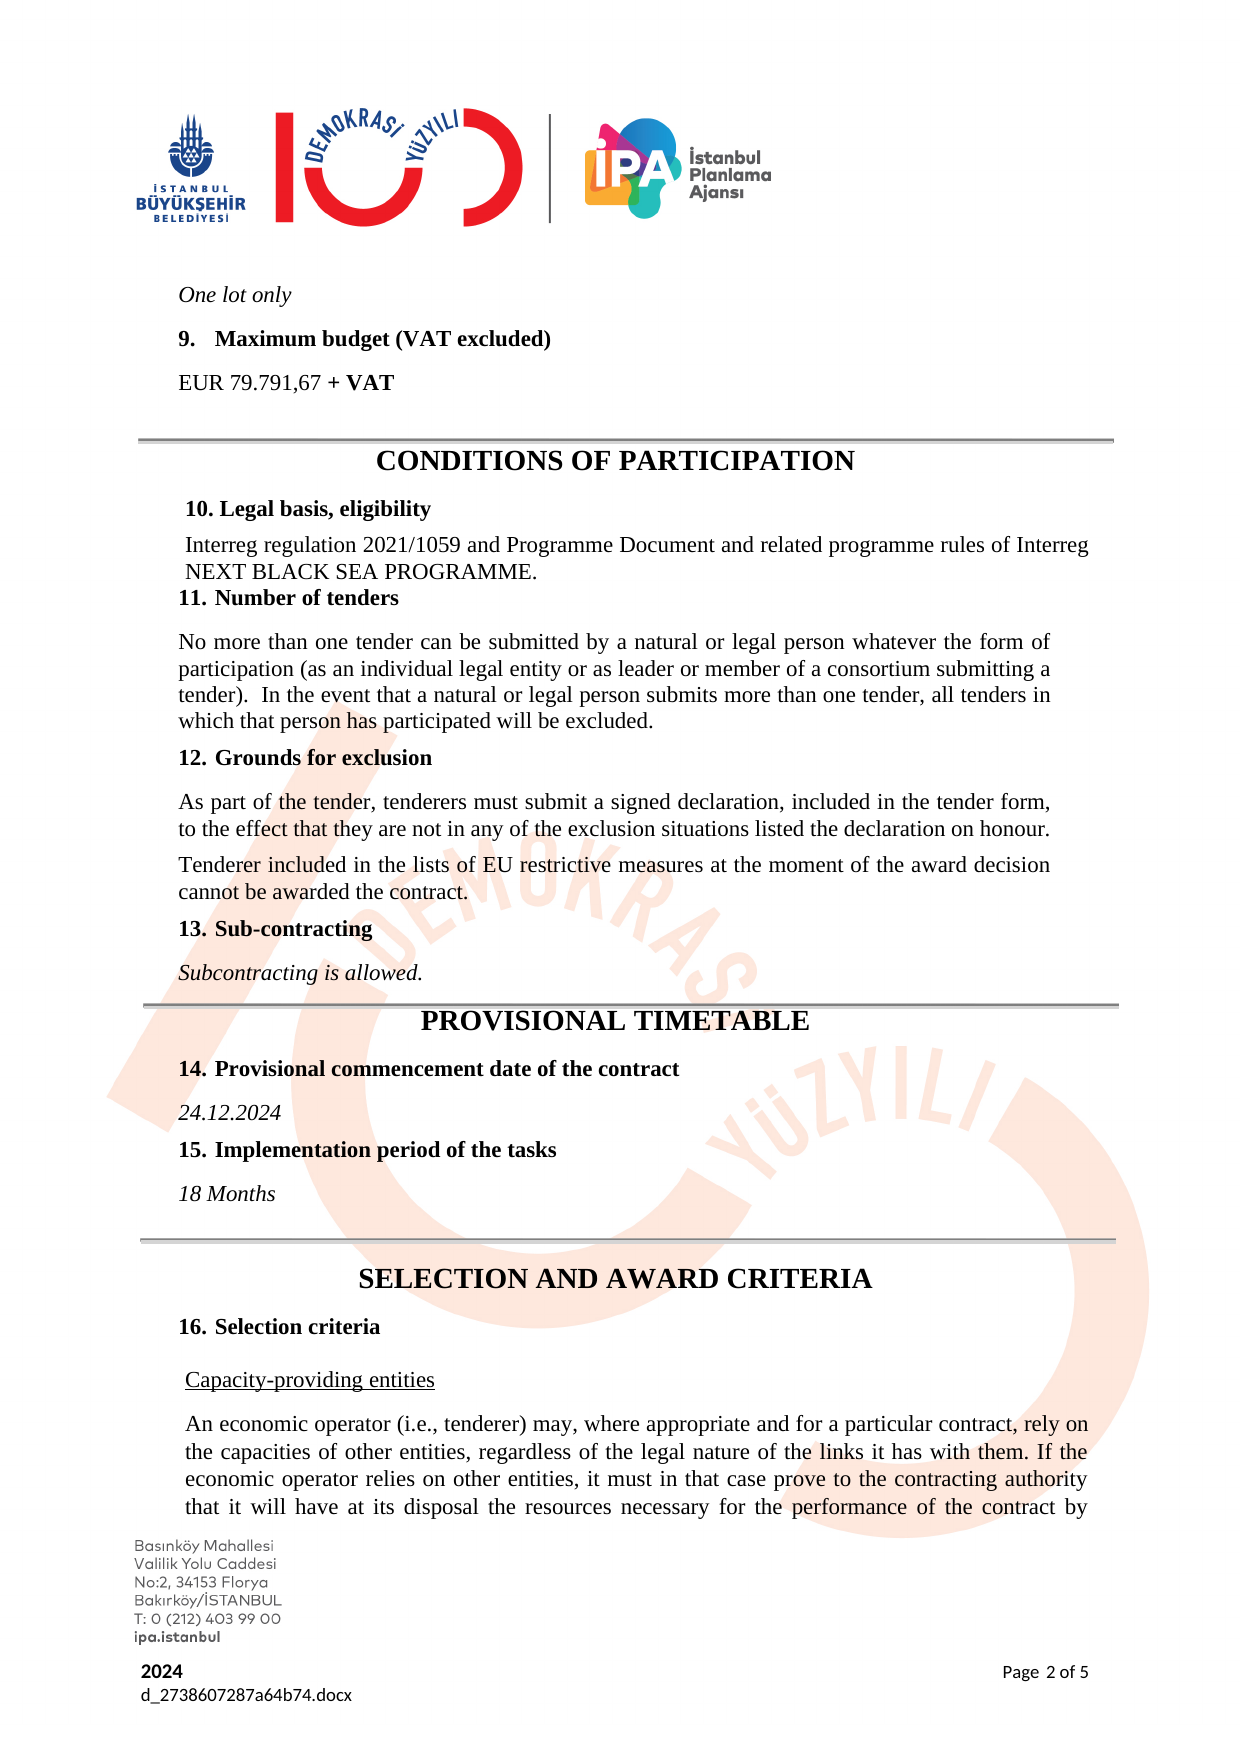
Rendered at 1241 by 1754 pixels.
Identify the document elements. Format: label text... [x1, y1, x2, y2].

text Capacity-providing entities [185, 1366, 1090, 1392]
text As part of the tender, tenderers must submit a signed declaration, included in the tender form, to the effect that they are not in any of the exclusion situations listed the declaration on honour. [178, 788, 1053, 841]
text CONDITIONS OF PARTICIPATION [141, 444, 1090, 476]
text 15. Implementation period of the tasks [178, 1136, 1090, 1162]
picture [0, 0, 1241, 1725]
text SELECTION AND AWARD CRITERIA [141, 1261, 1090, 1295]
text 24.12.2024 [178, 1099, 1053, 1126]
text 9. Maximum budget (VAT excluded) [178, 325, 1090, 351]
text 14. Provisional commencement date of the contract [178, 1055, 1090, 1081]
text Subcontracting is allowed. [178, 959, 1090, 985]
text Tenderer included in the lists of EU restrictive measures at the moment of the award decision cannot be awarded the contract. [178, 852, 1053, 904]
text PROVISIONAL TIMETABLE [141, 1003, 1090, 1037]
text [185, 1410, 1090, 1519]
text 10. Legal basis, eligibility [141, 494, 1090, 521]
text One lot only [178, 281, 1090, 307]
text 11. Number of tenders [178, 584, 1090, 610]
text 16. Selection criteria [178, 1313, 1090, 1340]
text 13. Sub-contracting [178, 915, 1090, 941]
text Interreg regulation 2021/1059 and Programme Document and related programme rules of Interreg NEXT BLACK SEA PROGRAMME. [185, 531, 1090, 584]
text No more than one tender can be submitted by a natural or legal person whatever the form of participation (as an individual legal entity or as leader or member of a consortium submitting a tender). In the event that a natural or legal person submits more than one tender, all tenders in which that person has participated will be excluded. [178, 628, 1053, 734]
text EUR 79.791,67 + VAT [178, 369, 1053, 396]
text 12. Grounds for exclusion [178, 744, 1090, 771]
text 18 Months [178, 1180, 1053, 1207]
